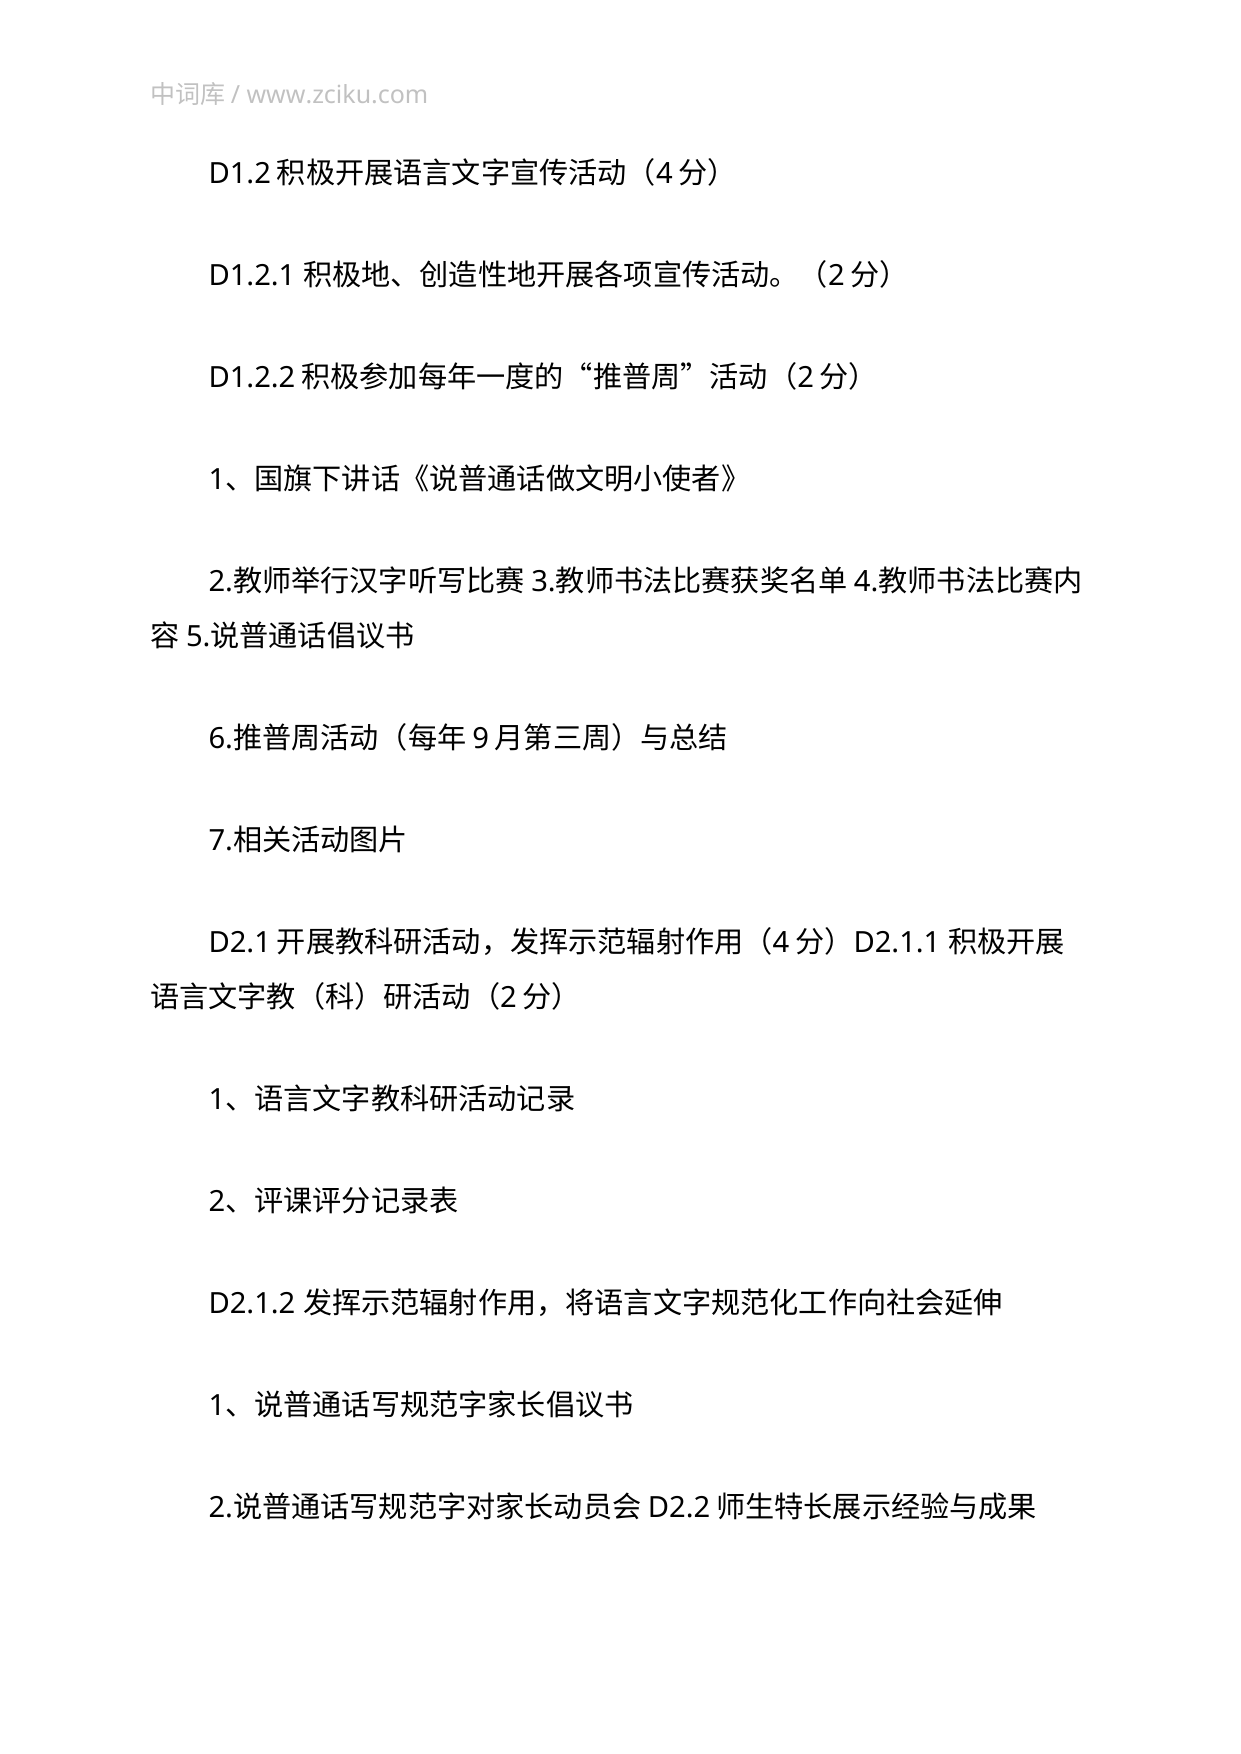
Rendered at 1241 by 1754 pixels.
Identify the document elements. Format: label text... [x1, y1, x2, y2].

text 7.相关活动图片 [150, 817, 1090, 859]
text D1.2.2积极参加每年一度的“推普周”活动（2分） [150, 354, 1090, 396]
text D1.2积极开展语言文字宣传活动（4分） [150, 150, 1090, 192]
text 6.推普周活动（每年9月第三周）与总结 [150, 715, 1090, 757]
text 2、评课评分记录表 [150, 1178, 1090, 1220]
text 1、语言文字教科研活动记录 [150, 1076, 1090, 1118]
text D1.2.1 积极地、创造性地开展各项宣传活动。（2分） [150, 252, 1090, 294]
text D2.1.2 发挥示范辐射作用，将语言文字规范化工作向社会延伸 [150, 1280, 1090, 1322]
text 2.教师举行汉字听写比赛 3.教师书法比赛获奖名单 4.教师书法比赛内容 5.说普通话倡议书 [150, 558, 1090, 655]
text 2.说普通话写规范字对家长动员会 D2.2师生特长展示经验与成果 [150, 1484, 1090, 1526]
text 1、说普通话写规范字家长倡议书 [150, 1382, 1090, 1424]
text D2.1开展教科研活动，发挥示范辐射作用（4分）D2.1.1 积极开展语言文字教（科）研活动（2分） [150, 919, 1090, 1016]
text 1、国旗下讲话《说普通话做文明小使者》 [150, 456, 1090, 498]
